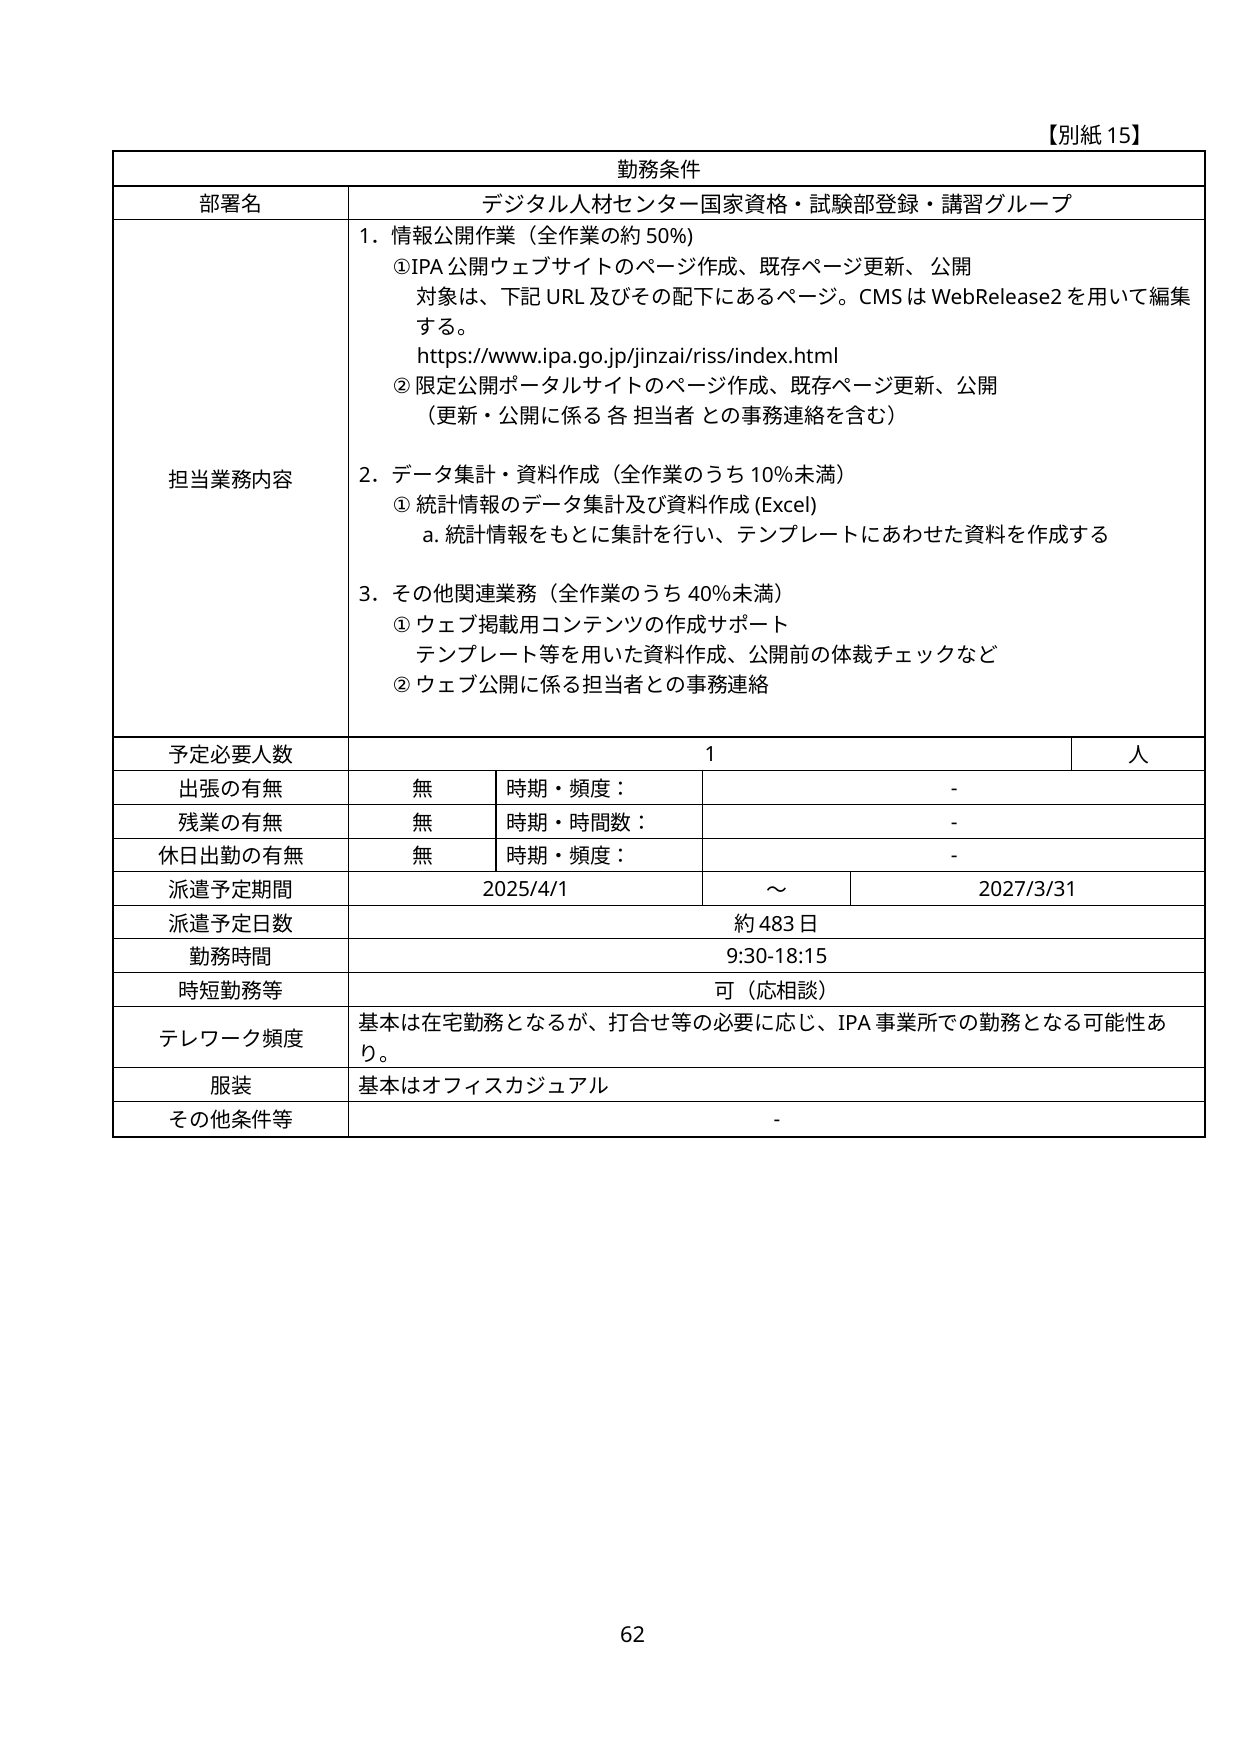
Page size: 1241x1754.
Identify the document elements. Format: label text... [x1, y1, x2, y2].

table_cell 人 [1072, 738, 1204, 770]
table_cell 時期・頻度： [497, 771, 702, 804]
table_cell 基本は在宅勤務となるが、打合せ等の必要に応じ、IPA事業所での勤務となる可能性あり。 [349, 1007, 1204, 1067]
table_cell 残業の有無 [114, 805, 348, 837]
table_cell テレワーク頻度 [114, 1007, 348, 1067]
table_cell - [703, 839, 1204, 871]
table_cell 1 [349, 738, 1071, 770]
table_cell 勤務時間 [114, 939, 348, 972]
table_cell 部署名 [114, 187, 348, 218]
table_header 勤務条件 [114, 152, 1204, 185]
table_cell 休日出勤の有無 [114, 839, 348, 871]
table_cell 2027/3/31 [851, 872, 1204, 905]
table_cell - [703, 805, 1204, 837]
table_cell 予定必要人数 [114, 738, 348, 770]
table_cell 無 [349, 839, 495, 871]
table_cell 担当業務内容 [114, 220, 348, 736]
table_cell 可（応相談） [349, 973, 1204, 1006]
table_cell 基本はオフィスカジュアル [349, 1068, 1204, 1101]
table_cell デジタル人材センター国家資格・試験部登録・講習グループ [349, 187, 1204, 218]
table_cell 派遣予定期間 [114, 872, 348, 905]
table_cell - [703, 771, 1204, 804]
table_cell 約483日 [349, 906, 1204, 938]
table_cell 9:30-18:15 [349, 939, 1204, 972]
text 【別紙15】 [112, 118, 1153, 150]
table_cell - [349, 1102, 1204, 1136]
table_cell 時期・時間数： [497, 805, 702, 837]
table_cell 無 [349, 771, 495, 804]
table_cell 出張の有無 [114, 771, 348, 804]
table_cell ～ [703, 872, 850, 905]
table_cell 服装 [114, 1068, 348, 1101]
table_cell 派遣予定日数 [114, 906, 348, 938]
table_cell その他条件等 [114, 1102, 348, 1136]
table_cell 時短勤務等 [114, 973, 348, 1006]
table_cell 時期・頻度： [497, 839, 702, 871]
table_cell 2025/4/1 [349, 872, 702, 905]
table_cell 1．情報公開作業（全作業の約50%) ①IPA公開ウェブサイトのページ作成、既存ページ更新、 公開 対象は、下記URL及びその配下にあるページ。CMSはWebRelease2を用いて編集する。 https://www.ipa.go.jp/jinzai/riss/index.html ②限定公開ポータルサイトのページ作成、既存ページ更新、公開 （更新・公開に係る 各 担当者 との事務連絡を含む） 2．データ集計・資料作成（全作業のうち10％未満） ① 統計情報のデータ集計及び資料作成 (Excel) a. 統計情報をもとに集計を行い、テンプレートにあわせた資料を作成する 3．その他関連業務（全作業のうち 40％未満） ①ウェブ掲載用コンテンツの作成サポート テンプレート等を用いた資料作成、公開前の体裁チェックなど ②ウェブ公開に係る担当者との事務連絡 [349, 220, 1204, 736]
table_cell 無 [349, 805, 495, 837]
